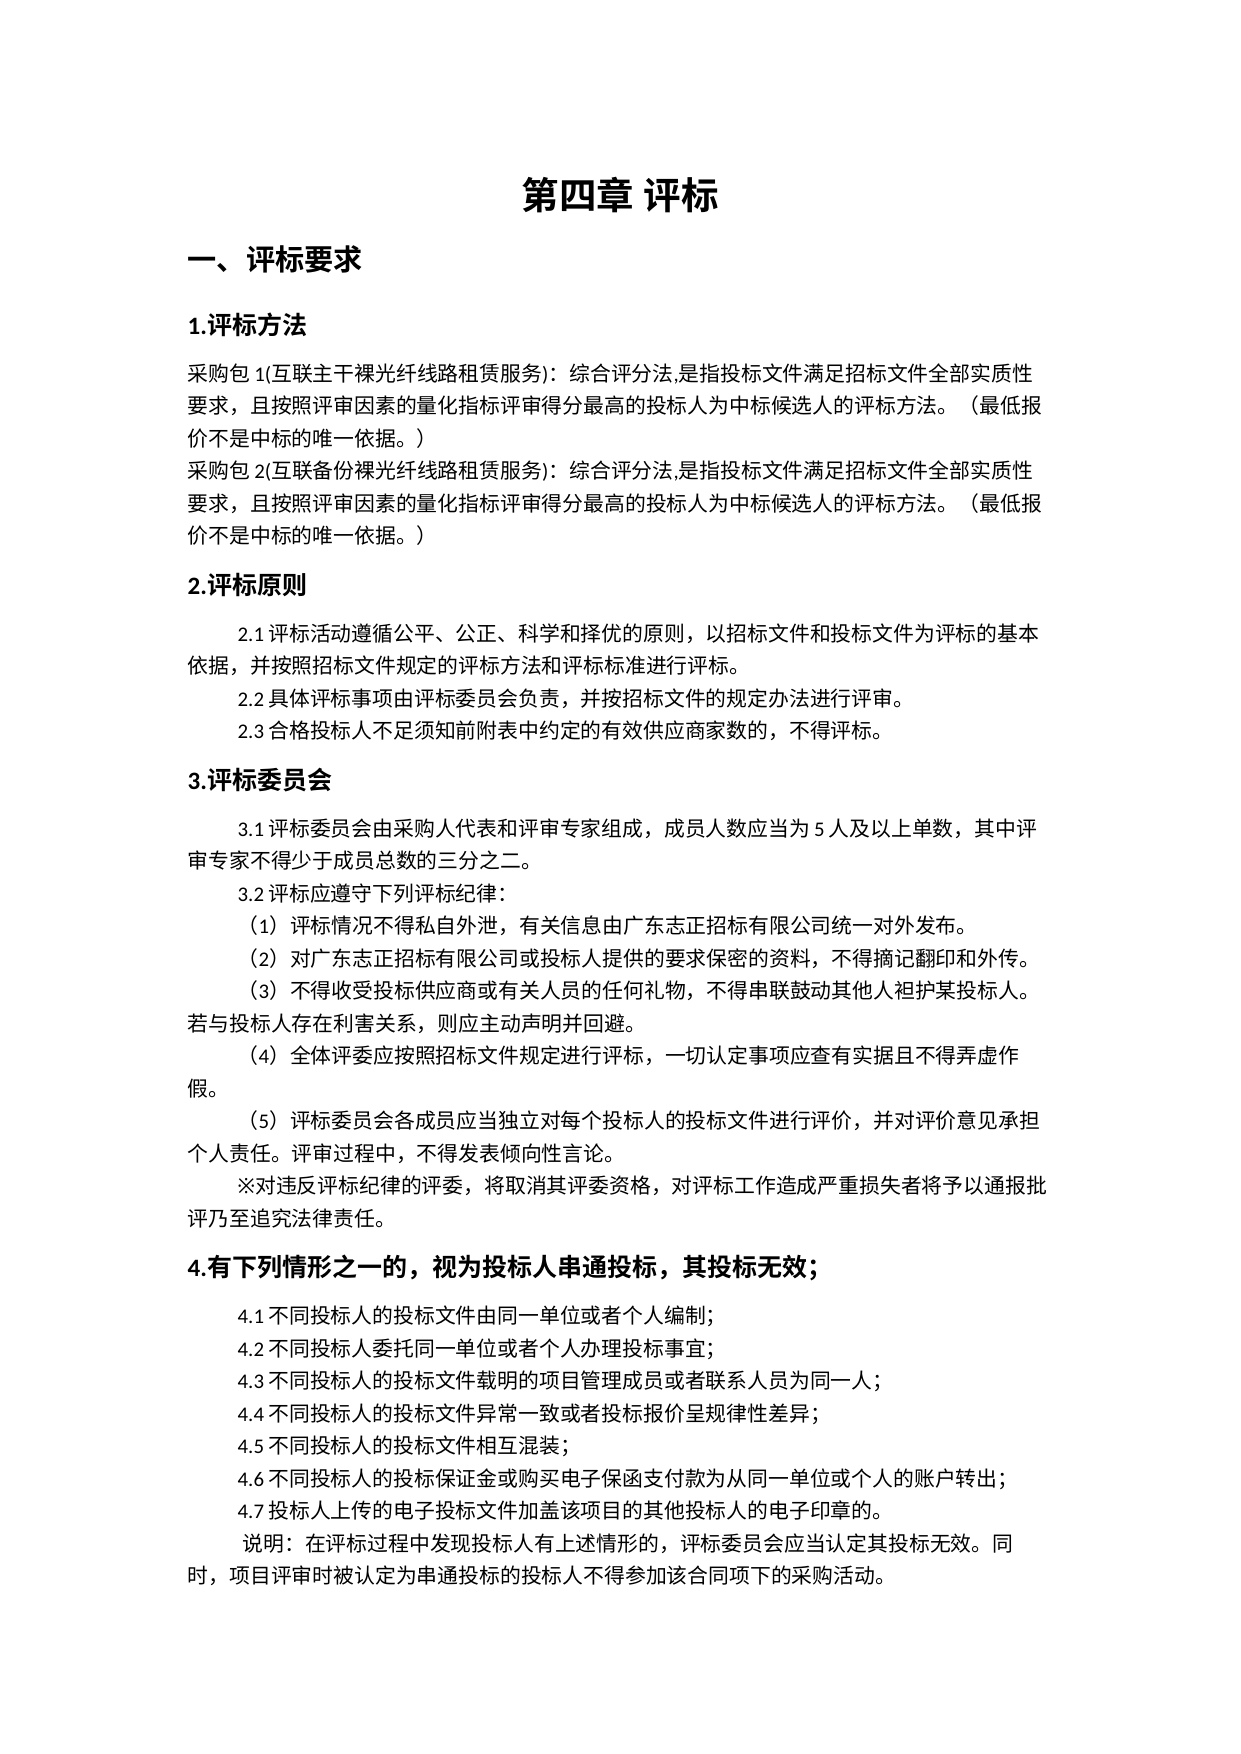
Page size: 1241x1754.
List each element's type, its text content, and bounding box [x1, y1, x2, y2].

text 3.2评标应遵守下列评标纪律： [187, 877, 1053, 909]
text （4）全体评委应按照招标文件规定进行评标，一切认定事项应查有实据且不得弄虚作假。 [187, 1039, 1053, 1104]
text ※对违反评标纪律的评委，将取消其评委资格，对评标工作造成严重损失者将予以通报批评乃至追究法律责任。 [187, 1169, 1053, 1234]
text 2.评标原则 [187, 552, 1053, 617]
text 说明：在评标过程中发现投标人有上述情形的，评标委员会应当认定其投标无效。同时，项目评审时被认定为串通投标的投标人不得参加该合同项下的采购活动。 [187, 1527, 1053, 1592]
text 4.5不同投标人的投标文件相互混装； [187, 1429, 1053, 1462]
text 1.评标方法 [187, 292, 1053, 357]
text 3.评标委员会 [187, 747, 1053, 812]
text （3）不得收受投标供应商或有关人员的任何礼物，不得串联鼓动其他人袒护某投标人。若与投标人存在利害关系，则应主动声明并回避。 [187, 974, 1053, 1039]
text 4.4不同投标人的投标文件异常一致或者投标报价呈规律性差异； [187, 1397, 1053, 1429]
text 2.1评标活动遵循公平、公正、科学和择优的原则，以招标文件和投标文件为评标的基本依据，并按照招标文件规定的评标方法和评标标准进行评标。 [187, 617, 1053, 682]
text 4.有下列情形之一的，视为投标人串通投标，其投标无效； [187, 1234, 1053, 1299]
text 2.3合格投标人不足须知前附表中约定的有效供应商家数的，不得评标。 [187, 714, 1053, 747]
text 一、评标要求 [187, 227, 1053, 292]
text （5）评标委员会各成员应当独立对每个投标人的投标文件进行评价，并对评价意见承担个人责任。评审过程中，不得发表倾向性言论。 [187, 1104, 1053, 1169]
text 4.2不同投标人委托同一单位或者个人办理投标事宜； [187, 1332, 1053, 1364]
text 4.1不同投标人的投标文件由同一单位或者个人编制； [187, 1299, 1053, 1332]
text （1）评标情况不得私自外泄，有关信息由广东志正招标有限公司统一对外发布。 [187, 909, 1053, 942]
text 3.1评标委员会由采购人代表和评审专家组成，成员人数应当为5人及以上单数，其中评审专家不得少于成员总数的三分之二。 [187, 812, 1053, 877]
text 4.7投标人上传的电子投标文件加盖该项目的其他投标人的电子印章的。 [187, 1494, 1053, 1527]
text 4.3不同投标人的投标文件载明的项目管理成员或者联系人员为同一人； [187, 1364, 1053, 1397]
text 采购包2(互联备份裸光纤线路租赁服务)：综合评分法,是指投标文件满足招标文件全部实质性要求，且按照评审因素的量化指标评审得分最高的投标人为中标候选人的评标方法。（最低报价不是中标的唯一依据。） [187, 454, 1053, 552]
text 采购包1(互联主干裸光纤线路租赁服务)：综合评分法,是指投标文件满足招标文件全部实质性要求，且按照评审因素的量化指标评审得分最高的投标人为中标候选人的评标方法。（最低报价不是中标的唯一依据。） [187, 357, 1053, 454]
text （2）对广东志正招标有限公司或投标人提供的要求保密的资料，不得摘记翻印和外传。 [187, 942, 1053, 974]
text 2.2具体评标事项由评标委员会负责，并按招标文件的规定办法进行评审。 [187, 682, 1053, 714]
text 第四章 评标 [187, 162, 1053, 227]
text 4.6不同投标人的投标保证金或购买电子保函支付款为从同一单位或个人的账户转出； [187, 1462, 1053, 1494]
